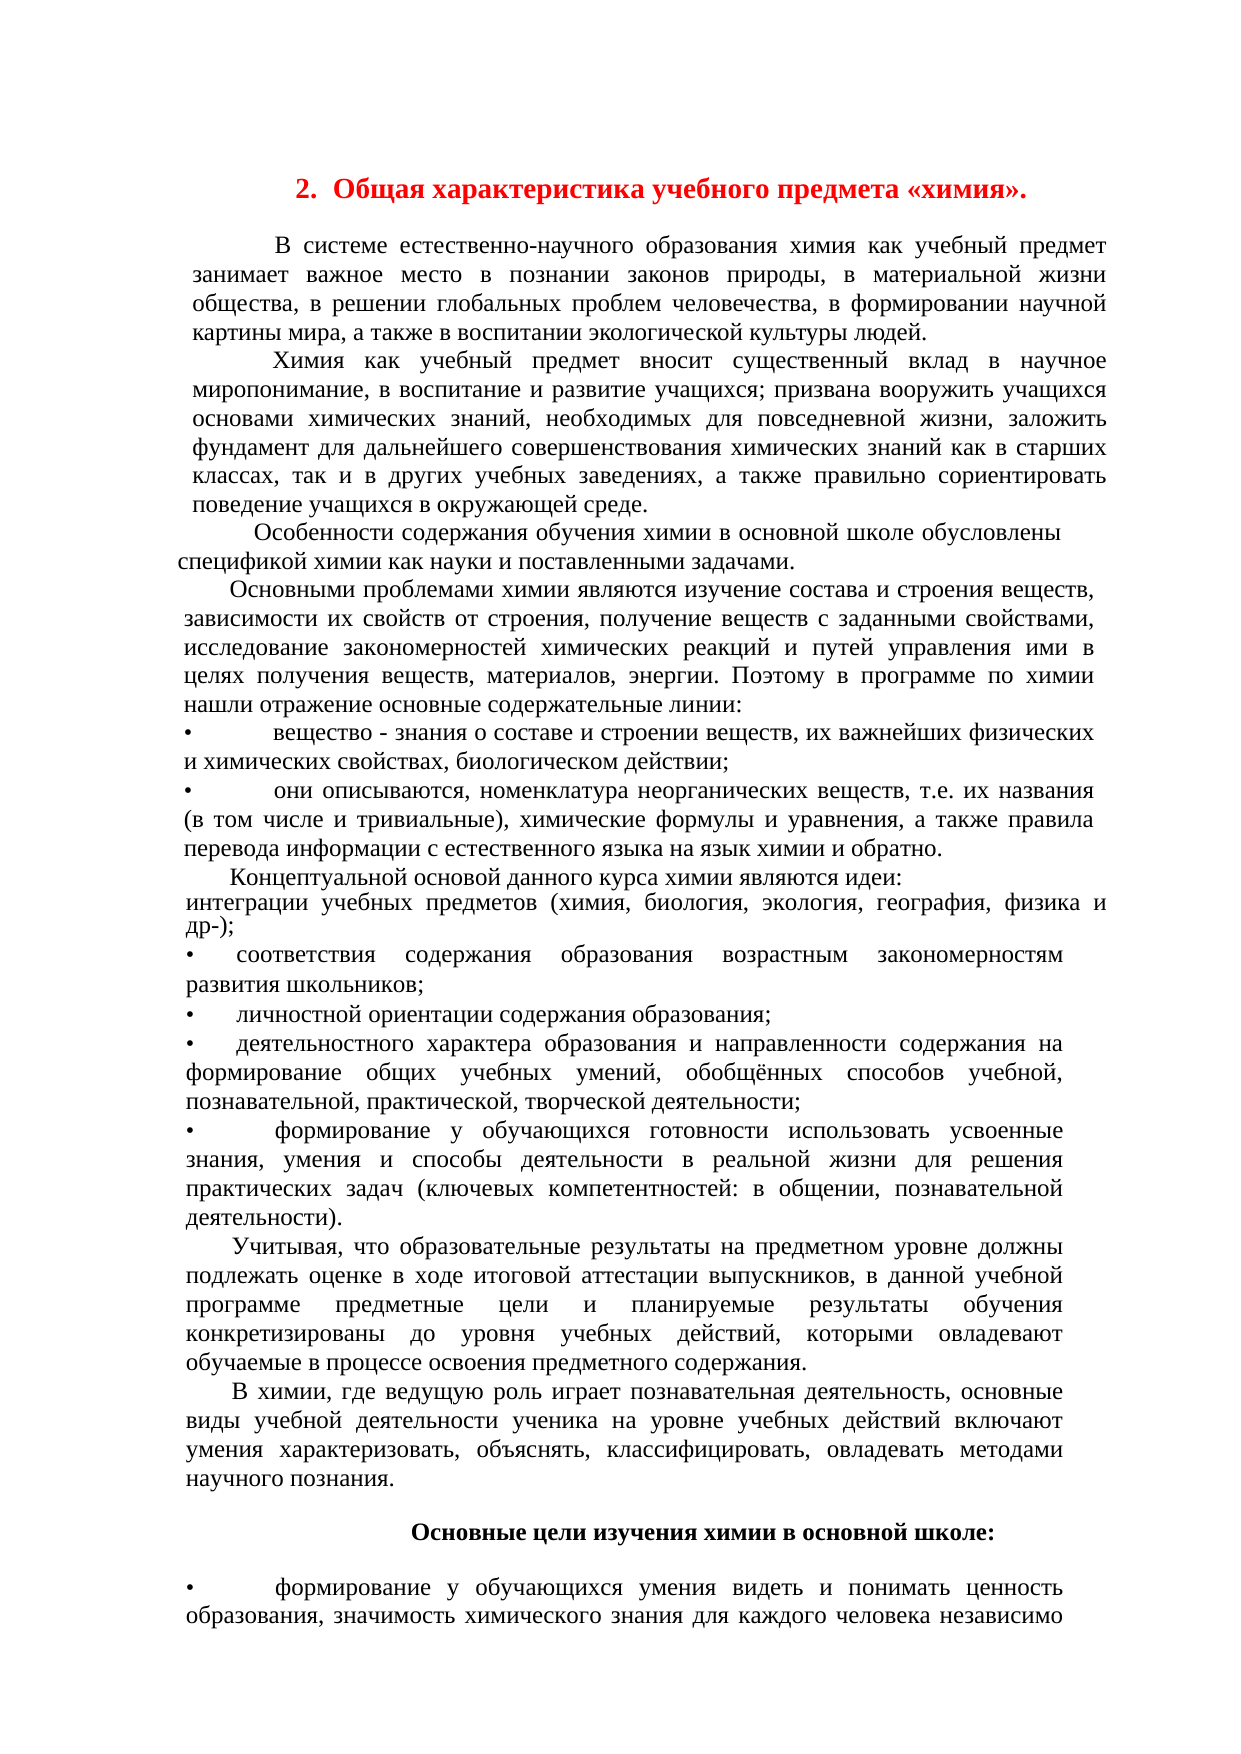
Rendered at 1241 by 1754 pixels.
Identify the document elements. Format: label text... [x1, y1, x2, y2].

text В системе естественно-научного образования химия как учебный предмет занимает важное место в познании законов природы, в материальной жизни общества, в решении глобальных проблем человечества, в формировании научной картины мира, а также в воспитании экологической культуры людей. [192, 231, 1107, 346]
text В химии, где ведущую роль играет познавательная деятельность, основные виды учебной деятельности ученика на уровне учебных действий включают умения характеризовать, объяснять, классифицировать, овладевать методами научного познания. [186, 1376, 1064, 1492]
text Концептуальной основой данного курса химии являются идеи: [183, 862, 1107, 891]
list личностной ориентации содержания образования; [186, 999, 1107, 1029]
list Общая характеристика учебного предмета «химия». [215, 171, 1107, 205]
text Основными проблемами химии являются изучение состава и строения веществ, зависимости их свойств от строения, получение веществ с заданными свойствами, исследование закономерностей химических реакций и путей управления ими в целях получения веществ, материалов, энергии. Поэтому в программе по химии нашли отражение основные содержательные линии: [183, 575, 1095, 718]
text Учитывая, что образовательные результаты на предметном уровне должны подлежать оценке в ходе итоговой аттестации выпускников, в данной учебной программе предметные цели и планируемые результаты обучения конкретизированы до уровня учебных действий, которыми овладевают обучаемые в процессе освоения предметного содержания. [186, 1231, 1064, 1376]
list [186, 1572, 1064, 1629]
list вещество - знания о составе и строении веществ, их важнейших физических и химических свойствах, биологическом действии; [183, 718, 1095, 775]
list соответствия содержания образования возрастным закономерностям развития школьников; [186, 939, 1064, 999]
list деятельностного характера образования и направленности содержания на формирование общих учебных умений, обобщённых способов учебной, познавательной, практической, творческой деятельности; [186, 1029, 1064, 1116]
text интеграции учебных предметов (химия, биология, экология, география, физика и др-); [186, 891, 1107, 939]
text Особенности содержания обучения химии в основной школе обусловлены спецификой химии как науки и поставленными задачами. [177, 518, 1062, 575]
text Химия как учебный предмет вносит существенный вклад в научное миропонимание, в воспитание и развитие учащихся; призвана вооружить учащихся основами химических знаний, необходимых для повседневной жизни, заложить фундамент для дальнейшего совершенствования химических знаний как в старших классах, так и в других учебных заведениях, а также правильно сориентировать поведение учащихся в окружающей среде. [192, 346, 1107, 518]
list формирование у обучающихся готовности использовать усвоенные знания, умения и способы деятельности в реальной жизни для решения практических задач (ключевых компетентностей: в общении, познавательной деятельности). [186, 1116, 1064, 1231]
text Основные цели изучения химии в основной школе: [411, 1521, 1107, 1545]
list они описываются, номенклатура неорганических веществ, т.е. их названия (в том числе и тривиальные), химические формулы и уравнения, а также правила перевода информации с естественного языка на язык химии и обратно. [183, 775, 1095, 862]
